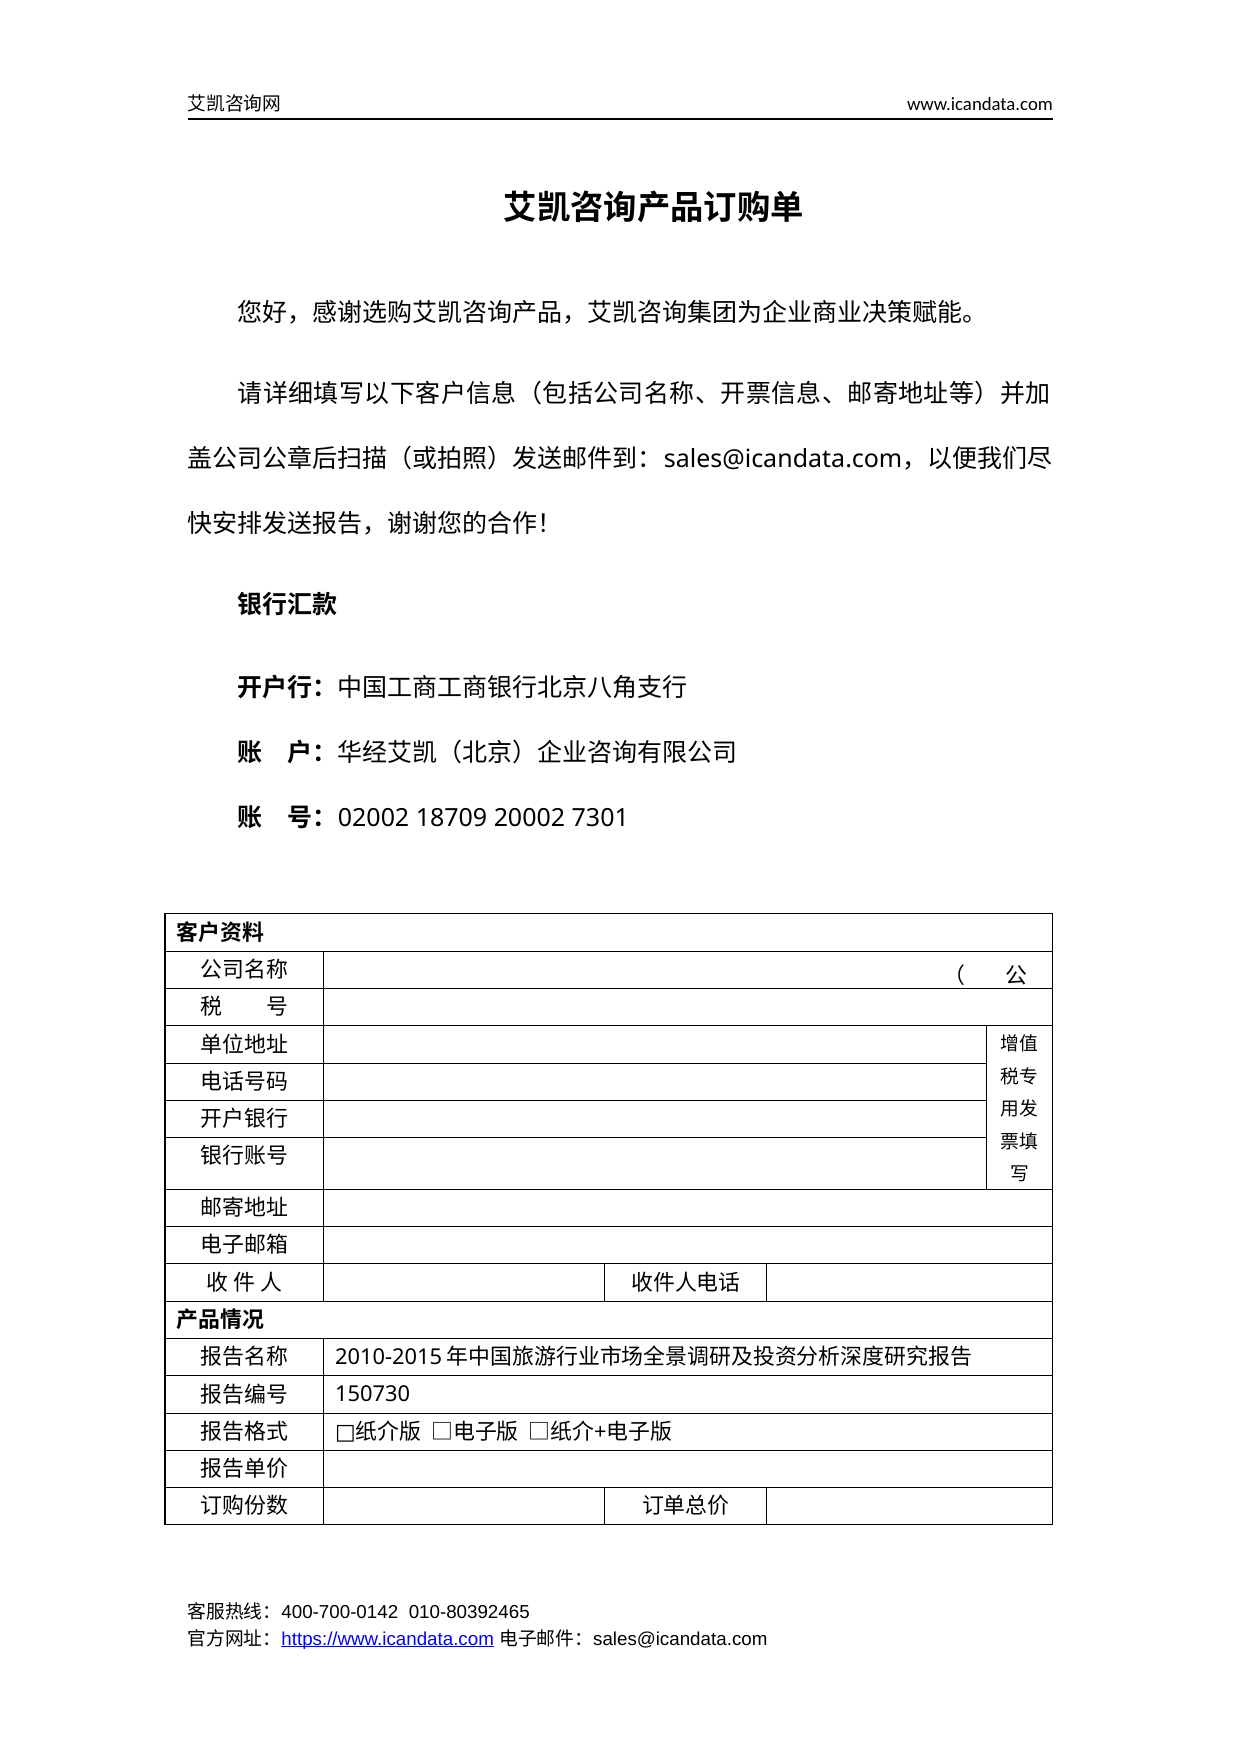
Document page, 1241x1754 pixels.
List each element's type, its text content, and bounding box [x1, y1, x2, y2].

table_cell 150730 [324, 1376, 1052, 1412]
table_cell 税 号 [166, 989, 323, 1025]
table_cell [324, 989, 1052, 1025]
table_cell 报告单价 [166, 1451, 323, 1487]
table_cell 邮寄地址 [166, 1190, 323, 1226]
text 账 号：02002 18709 20002 7301 [187, 783, 1053, 848]
table_cell 2010-2015年中国旅游行业市场全景调研及投资分析深度研究报告 [324, 1339, 1052, 1375]
text 银行汇款 [187, 570, 1053, 635]
table_cell [324, 1101, 986, 1137]
table_cell [324, 1190, 1052, 1226]
table_cell [324, 1451, 1052, 1487]
table_cell [324, 1026, 986, 1062]
table_cell 收 件 人 [166, 1264, 323, 1301]
text 请详细填写以下客户信息（包括公司名称、开票信息、邮寄地址等）并加盖公司公章后扫描（或拍照）发送邮件到：sales@icandata.com，以便我们尽快安排发送报告，谢谢您的合作！ [187, 359, 1053, 554]
table_cell 增值税专用发票填写 [987, 1026, 1052, 1189]
table_header 客户资料 [166, 914, 1052, 951]
table_cell [324, 952, 1052, 988]
table_cell 订单总价 [605, 1488, 766, 1524]
text 账 户：华经艾凯（北京）企业咨询有限公司 [187, 718, 1053, 783]
table_cell 产品情况 [166, 1302, 1052, 1338]
text 艾凯咨询产品订购单 [187, 172, 1053, 237]
table_cell 银行账号 [166, 1138, 323, 1189]
table_cell □纸介版 □电子版 □纸介+电子版 [324, 1414, 1052, 1450]
table_cell 报告名称 [166, 1339, 323, 1375]
table_cell 报告编号 [166, 1376, 323, 1412]
table_cell [324, 1064, 986, 1100]
table_cell [324, 1488, 604, 1524]
text 开户行：中国工商工商银行北京八角支行 [187, 653, 1053, 718]
table_cell 开户银行 [166, 1101, 323, 1137]
table_cell 电话号码 [166, 1064, 323, 1100]
table_cell [324, 1138, 986, 1189]
table_cell 收件人电话 [605, 1264, 766, 1301]
table_cell [767, 1264, 1052, 1301]
table_cell 公司名称 [166, 952, 323, 988]
table_cell 订购份数 [166, 1488, 323, 1524]
table_cell [324, 1264, 604, 1301]
table_cell 单位地址 [166, 1026, 323, 1062]
text 您好，感谢选购艾凯咨询产品，艾凯咨询集团为企业商业决策赋能。 [187, 278, 1053, 343]
table_cell 电子邮箱 [166, 1227, 323, 1263]
table_cell [324, 1227, 1052, 1263]
table_cell [767, 1488, 1052, 1524]
table_cell 报告格式 [166, 1414, 323, 1450]
